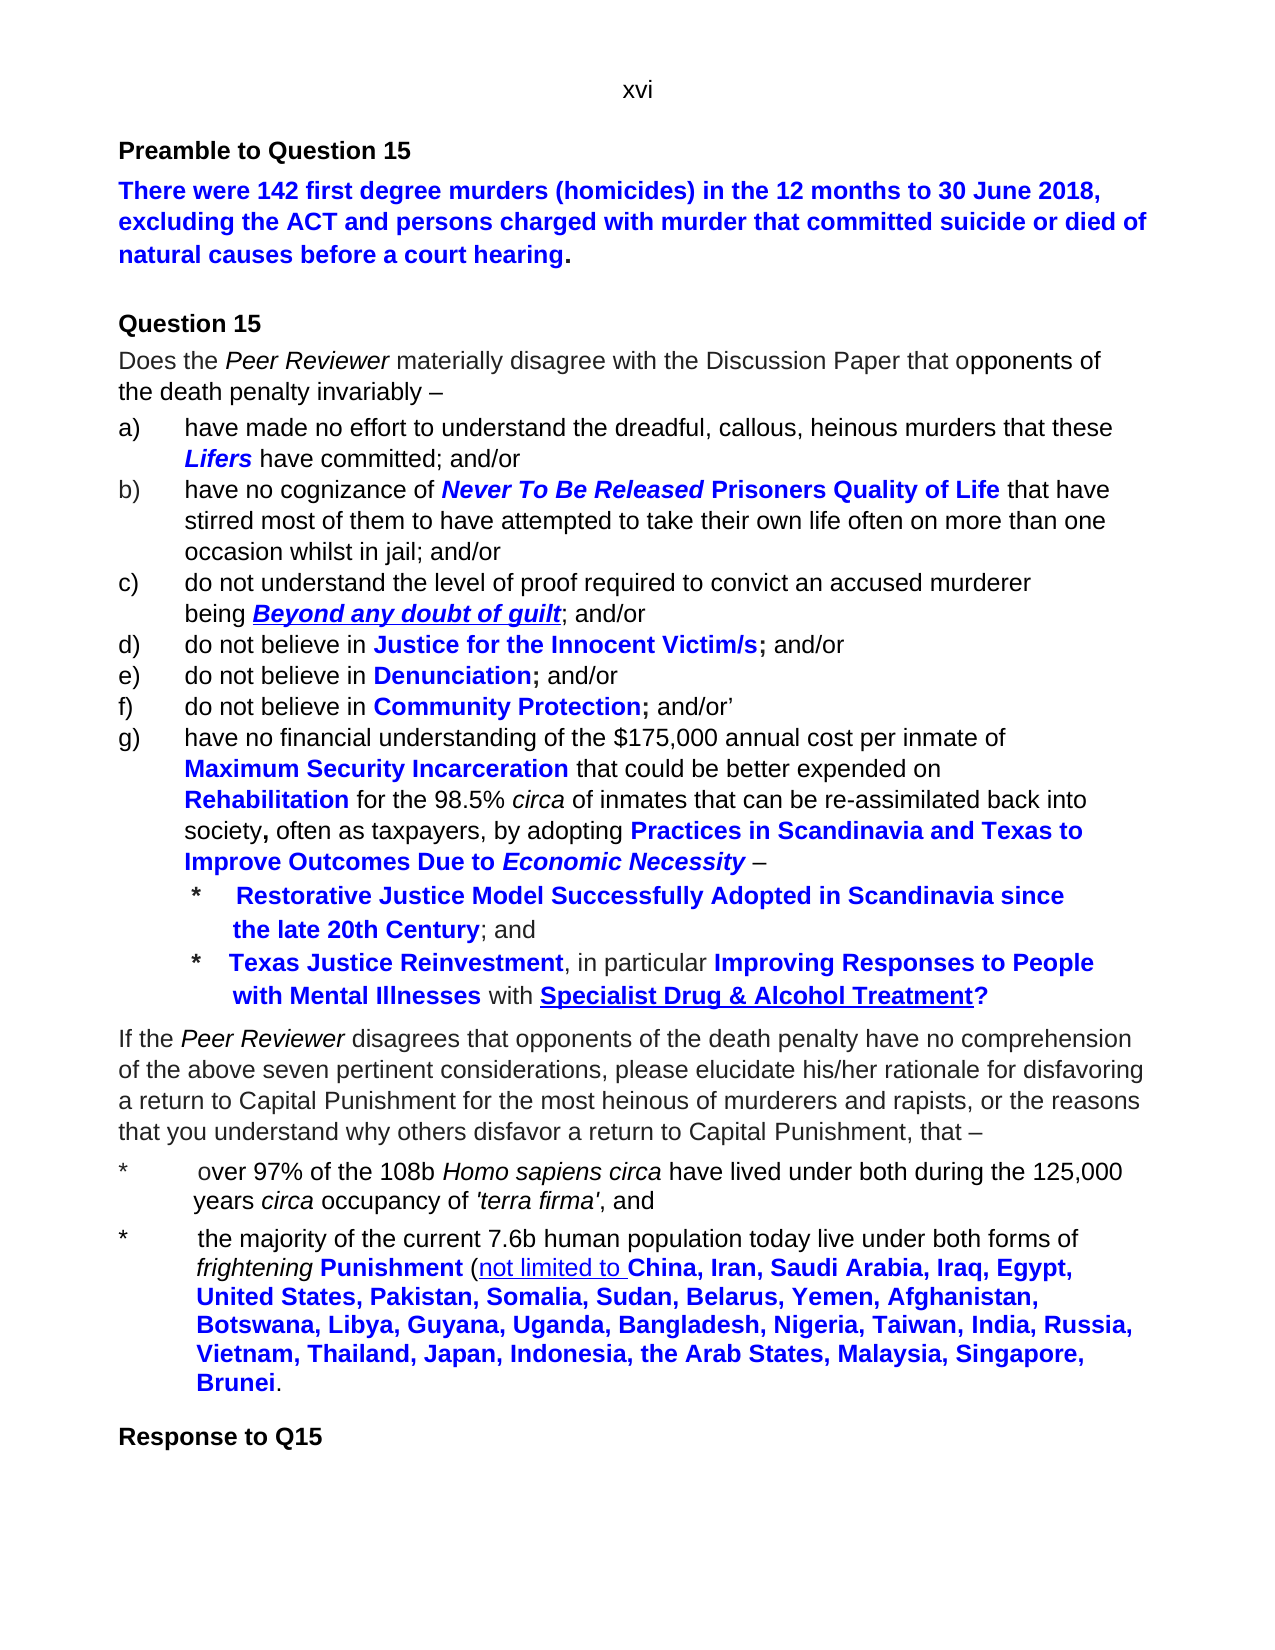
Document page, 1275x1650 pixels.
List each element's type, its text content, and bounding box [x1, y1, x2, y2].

text Response to Q15 [118, 1422, 1157, 1450]
list do not believe in Justice for the Innocent Victim/s; and/or [118, 630, 1137, 658]
text Question 15 [118, 309, 1157, 338]
list have made no effort to understand the dreadful, callous, heinous murders that these Lifers have committed; and/or [118, 412, 1137, 472]
text If the Peer Reviewer disagrees that opponents of the death penalty have no comprehension of the above seven pertinent considerations, please elucidate his/her rationale for disfavoring a return to Capital Punishment for the most heinous of murderers and rapists, or the reasons that you understand why others disfavor a return to Capital Punishment, that – [118, 1024, 1157, 1146]
list do not believe in Community Protection; and/or’ [118, 692, 1137, 721]
text There were 142 first degree murders (homicides) in the 12 months to 30 June 2018, excluding the ACT and persons charged with murder that committed suicide or died of natural causes before a court hearing. [118, 176, 1157, 269]
list do not believe in Denunciation; and/or [118, 661, 1137, 689]
text * the majority of the current 7.6b human population today live under both forms of frightening Punishment (not limited to China, Iran, Saudi Arabia, Iraq, Egypt, United States, Pakistan, Somalia, Sudan, Belarus, Yemen, Afghanistan, Botswana, Libya, Guyana, Uganda, Bangladesh, Nigeria, Taiwan, India, Russia, Vietnam, Thailand, Japan, Indonesia, the Arab States, Malaysia, Singapore, Brunei. [118, 1224, 1157, 1397]
text * over 97% of the 108b Homo sapiens circa have lived under both during the 125,000 years circa occupancy of 'terra firma', and [118, 1157, 1157, 1215]
text Does the Peer Reviewer materially disagree with the Discussion Paper that opponents of the death penalty invariably – [118, 346, 1138, 406]
list have no cognizance of Never To Be Released Prisoners Quality of Life that have stirred most of them to have attempted to take their own life often on more than one occasion whilst in jail; and/or [118, 474, 1137, 565]
list have no financial understanding of the $175,000 annual cost per inmate of Maximum Security Incarceration that could be better expended on Rehabilitation for the 98.5% circa of inmates that can be re-assimilated back into society, often as taxpayers, by adopting Practices in Scandinavia and Texas to Improve Outcomes Due to Economic Necessity – [118, 723, 1137, 876]
list * Restorative Justice Model Successfully Adopted in Scandinavia since the late 20th Century; and * Texas Justice Reinvestment, in particular Improving Responses to People with Mental Illnesses with Specialist Drug & Alcohol Treatment? [184, 878, 1137, 1011]
list do not understand the level of proof required to convict an accused murderer being Beyond any doubt of guilt; and/or [118, 568, 1137, 627]
text Preamble to Question 15 [118, 136, 1157, 164]
